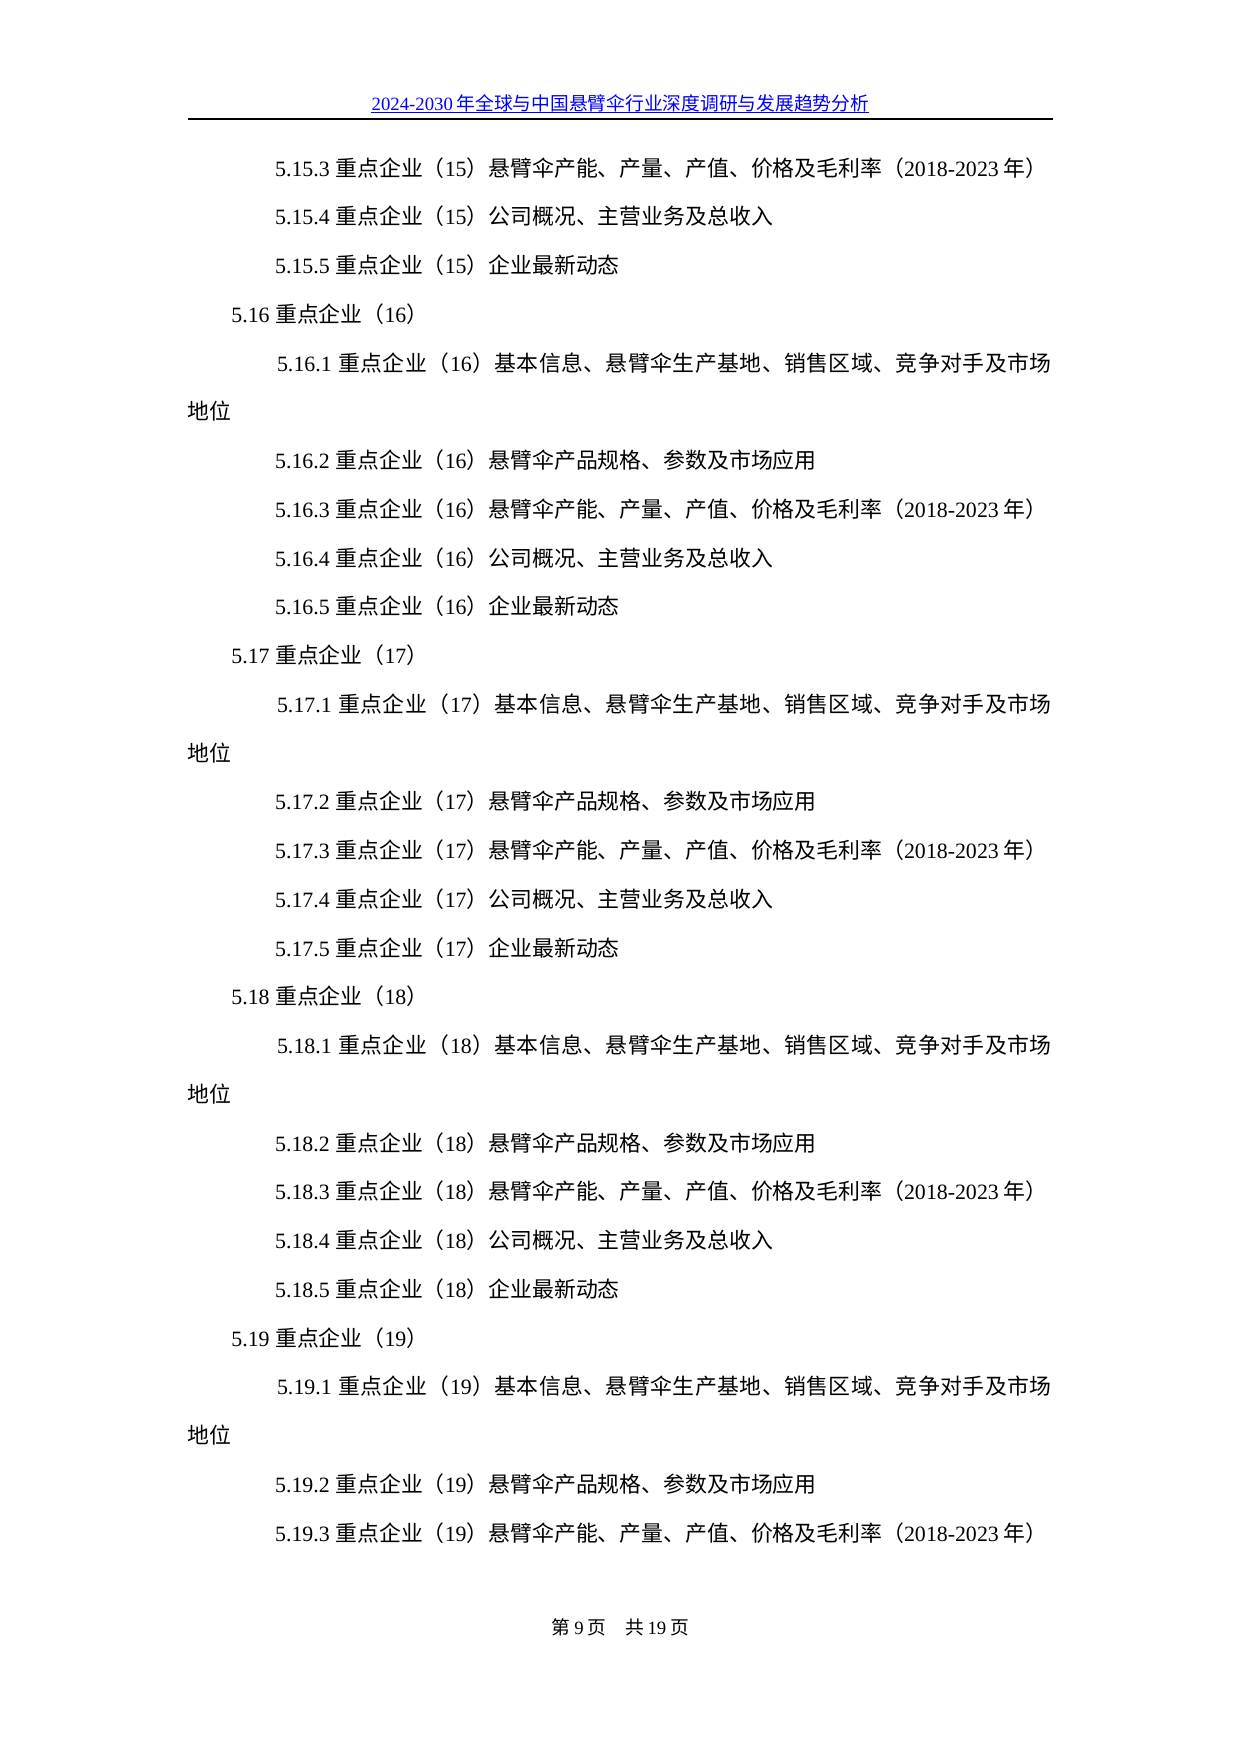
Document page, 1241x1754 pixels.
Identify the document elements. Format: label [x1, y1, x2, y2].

text [187, 150, 1053, 1548]
